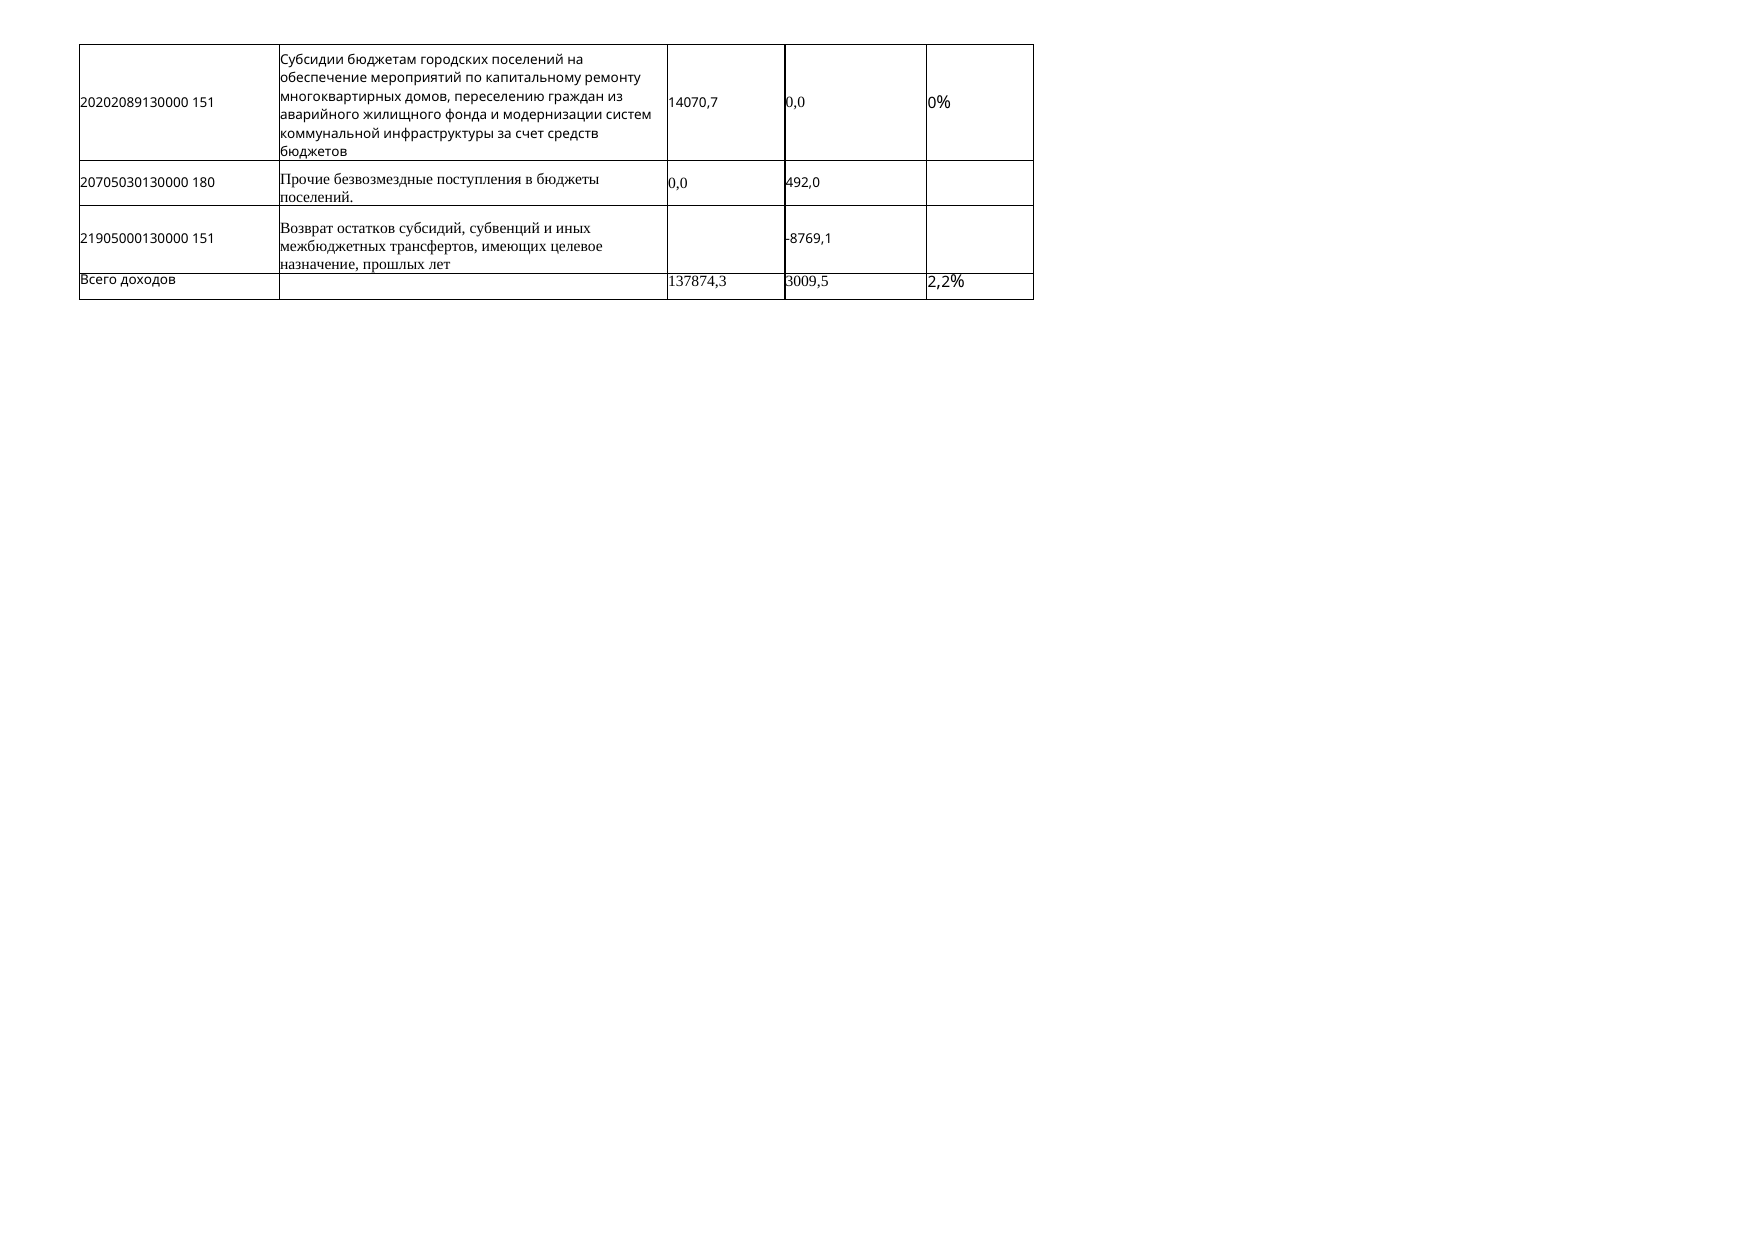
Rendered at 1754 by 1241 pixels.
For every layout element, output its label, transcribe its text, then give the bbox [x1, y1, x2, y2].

table_cell [280, 274, 667, 299]
table_cell Возврат остатков субсидий, субвенций и иных межбюджетных трансфертов, имеющих целевое назначение, прошлых лет [280, 206, 667, 272]
table_cell 0,0 [668, 161, 784, 205]
table_cell [668, 206, 784, 272]
table_cell [927, 161, 1033, 205]
table_cell 21905000130000 151 [80, 206, 279, 272]
table_cell Субсидии бюджетам городских поселений на обеспечение мероприятий по капитальному ремонту многоквартирных домов, переселению граждан из аварийного жилищного фонда и модернизации систем коммунальной инфраструктуры за счет средств бюджетов [280, 45, 667, 160]
table_cell Всего доходов [80, 274, 279, 299]
table_cell Прочие безвозмездные поступления в бюджеты поселений. [280, 161, 667, 205]
table_cell 2,2% [927, 274, 1033, 299]
table_cell [927, 206, 1033, 272]
table_cell 14070,7 [668, 45, 784, 160]
table_cell 20202089130000 151 [80, 45, 279, 160]
table_cell 492,0 [786, 161, 926, 205]
table_cell 137874,3 [668, 274, 784, 299]
table_cell 0,0 [786, 45, 926, 160]
table_cell 3009,5 [786, 274, 926, 299]
table_cell -8769,1 [786, 206, 926, 272]
table_cell 20705030130000 180 [80, 161, 279, 205]
table_cell 0% [927, 45, 1033, 160]
